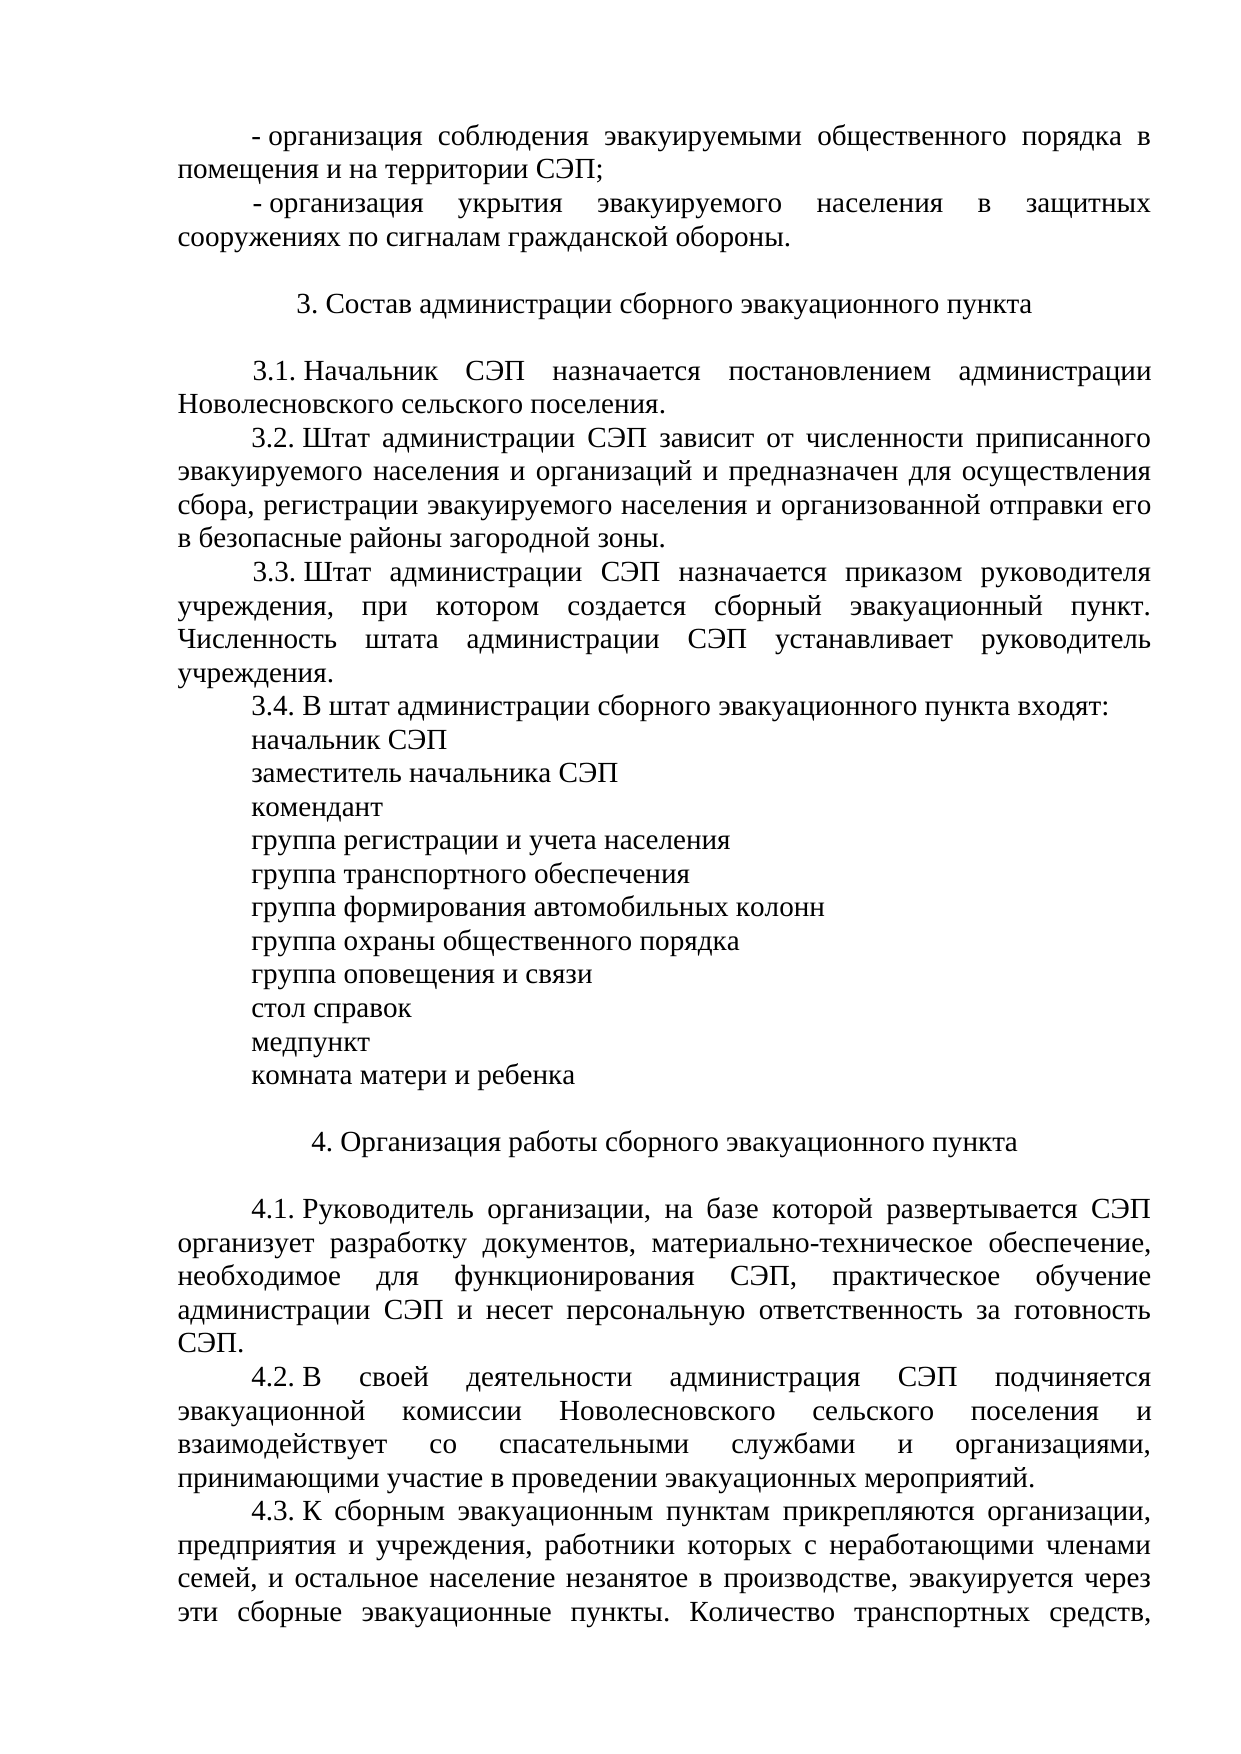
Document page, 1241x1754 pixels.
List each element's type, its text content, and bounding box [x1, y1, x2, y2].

text группа охраны общественного порядка [177, 923, 1152, 957]
text группа транспортного обеспечения [177, 856, 1152, 889]
text 3.2. Штат администрации СЭП зависит от численности приписанного эвакуируемого населения и организаций и предназначен для осуществления сбора, регистрации эвакуируемого населения и организованной отправки его в безопасные районы загородной зоны. [177, 420, 1152, 554]
text 3. Состав администрации сборного эвакуационного пункта [177, 286, 1152, 319]
text группа формирования автомобильных колонн [177, 889, 1152, 923]
text комендант [177, 789, 1152, 822]
text медпункт [177, 1024, 1152, 1057]
text группа регистрации и учета населения [177, 822, 1152, 856]
text заместитель начальника СЭП [177, 755, 1152, 789]
text комната матери и ребенка [177, 1057, 1152, 1091]
text - организация соблюдения эвакуируемыми общественного порядка в помещения и на территории СЭП; [177, 118, 1152, 185]
text 3.3. Штат администрации СЭП назначается приказом руководителя учреждения, при котором создается сборный эвакуационный пункт. Численность штата администрации СЭП устанавливает руководитель учреждения. [177, 554, 1152, 688]
text 3.4. В штат администрации сборного эвакуационного пункта входят: [177, 688, 1152, 722]
text начальник СЭП [177, 722, 1152, 755]
text группа оповещения и связи [177, 957, 1152, 990]
text - организация укрытия эвакуируемого населения в защитных сооружениях по сигналам гражданской обороны. [177, 185, 1152, 252]
text 4.2. В своей деятельности администрация СЭП подчиняется эвакуационной комиссии Новолесновского сельского поселения и взаимодействует со спасательными службами и организациями, принимающими участие в проведении эвакуационных мероприятий. [177, 1359, 1152, 1493]
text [177, 1493, 1152, 1627]
text 4. Организация работы сборного эвакуационного пункта [177, 1124, 1152, 1158]
text стол справок [177, 990, 1152, 1024]
text 3.1. Начальник СЭП назначается постановлением администрации Новолесновского сельского поселения. [177, 353, 1152, 420]
text 4.1. Руководитель организации, на базе которой развертывается СЭП организует разработку документов, материально-техническое обеспечение, необходимое для функционирования СЭП, практическое обучение администрации СЭП и несет персональную ответственность за готовность СЭП. [177, 1191, 1152, 1359]
